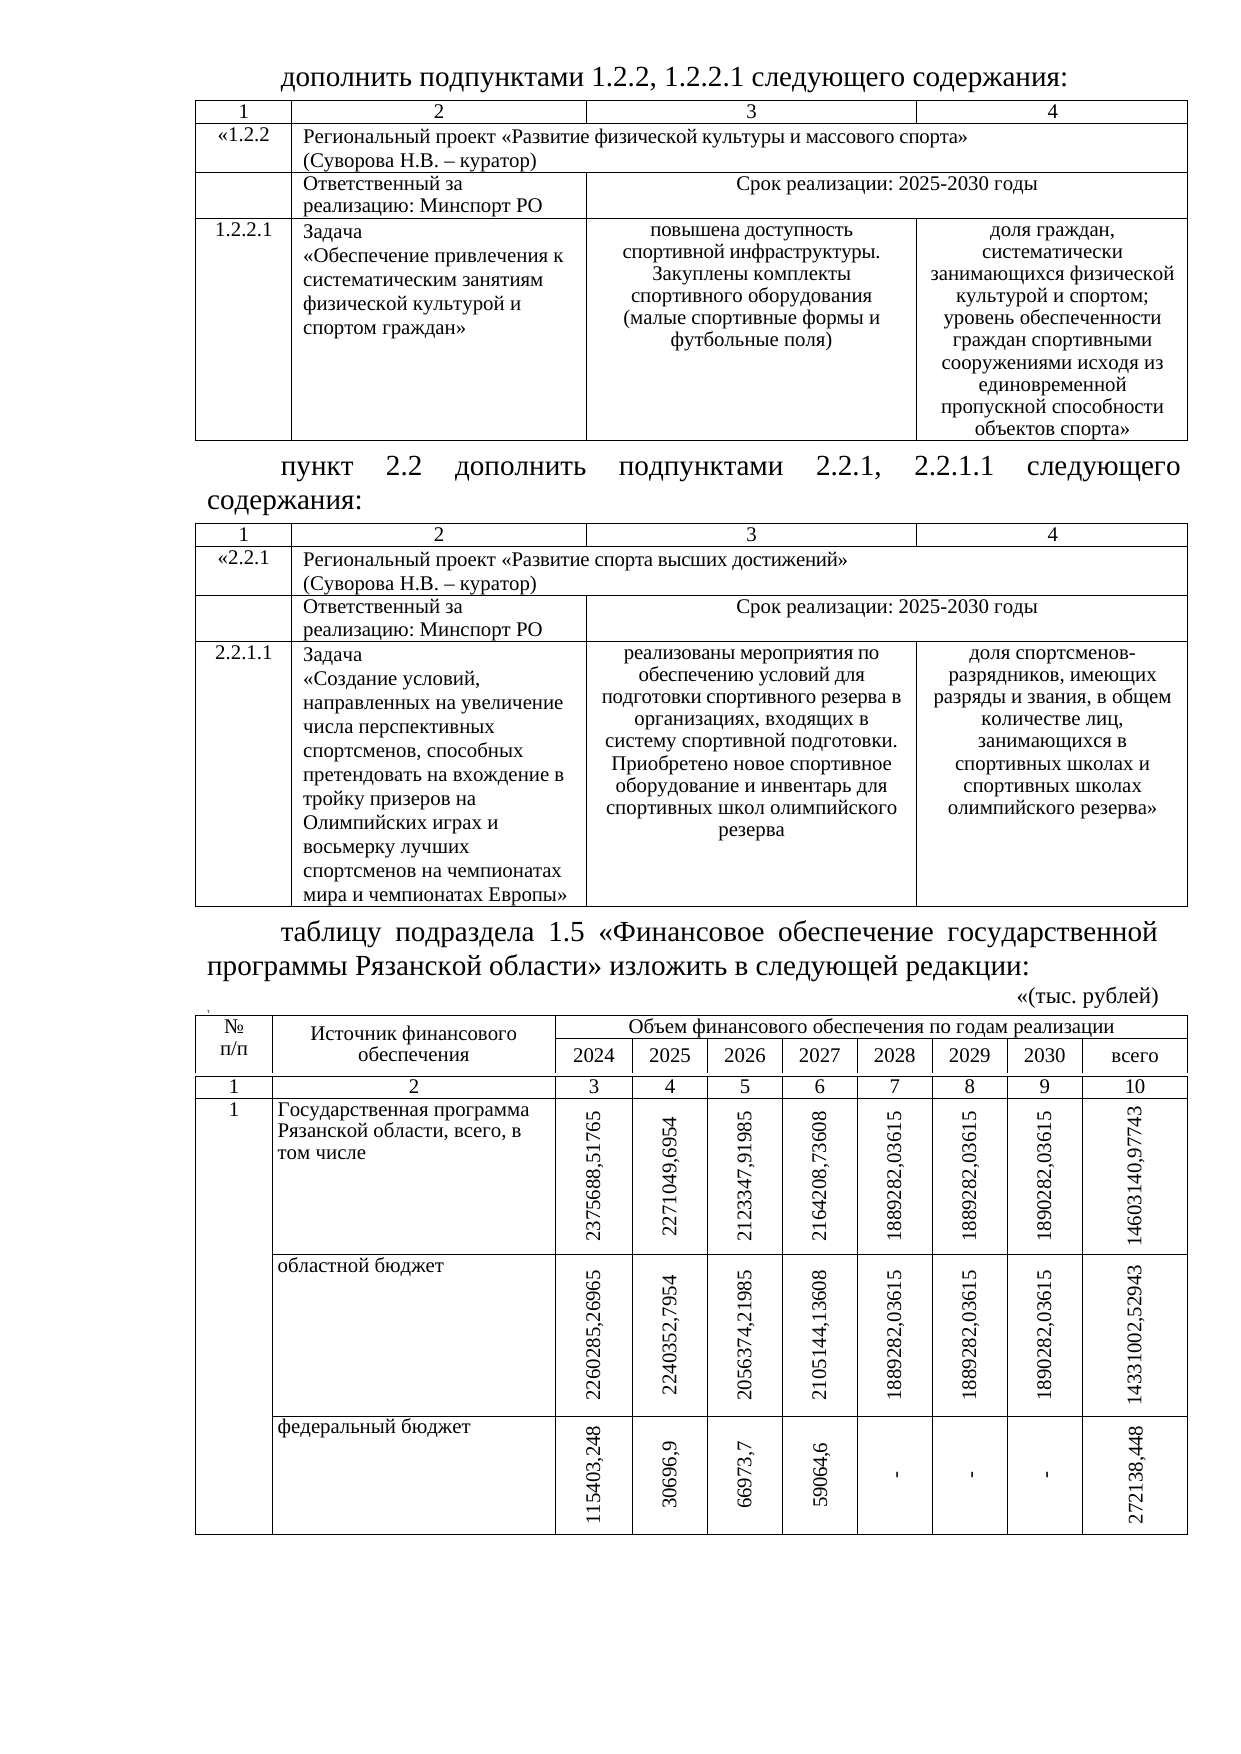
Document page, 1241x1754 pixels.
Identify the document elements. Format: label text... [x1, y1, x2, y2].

table_cell Задача «Создание условий, направленных на увеличение числа перспективных спортсменов, способных претендовать на вхождение в тройку призеров на Олимпийских играх и восьмерку лучших спортсменов на чемпионатах мира и чемпионатах Европы» [292, 642, 586, 906]
table_cell 2028 [858, 1039, 932, 1073]
table_cell 115403,248 [556, 1417, 632, 1534]
table_cell областной бюджет [273, 1255, 555, 1416]
table_cell 1 [196, 1099, 272, 1534]
table_cell 2271049,6954 [633, 1099, 707, 1254]
table_header № п/п [196, 1016, 272, 1073]
table_cell доля граждан, систематически занимающихся физической культурой и спортом; уровень обеспеченности граждан спортивными сооружениями исходя из единовременной пропускной способности объектов спорта» [917, 219, 1187, 440]
table_cell 1889282,03615 [858, 1099, 932, 1254]
table_cell доля спортсменов-разрядников, имеющих разряды и звания, в общем количестве лиц, занимающихся в спортивных школах и спортивных школах олимпийского резерва» [917, 642, 1187, 906]
table_cell 2.2.1.1 [196, 642, 291, 906]
table_cell 14603140,97743 [1083, 1099, 1187, 1254]
table_cell «(тыс. рублей) [196, 982, 1170, 1008]
table_cell 30696,9 [633, 1417, 707, 1534]
table_header 2 [273, 1077, 555, 1098]
table_cell «1.2.2 [196, 124, 291, 172]
table_cell 2025 [633, 1039, 707, 1073]
table_cell 2027 [783, 1039, 857, 1073]
text дополнить подпунктами 1.2.2, 1.2.2.1 следующего содержания: [207, 59, 1181, 93]
table_cell федеральный бюджет [273, 1417, 555, 1534]
table_cell [196, 173, 291, 217]
table_header Источник финансового обеспечения [273, 1016, 555, 1073]
table_cell реализованы мероприятия по обеспечению условий для подготовки спортивного резерва в организациях, входящих в систему спортивной подготовки. Приобретено новое спортивное оборудование и инвентарь для спортивных школ олимпийского резерва [587, 642, 916, 906]
table_cell 2026 [708, 1039, 782, 1073]
table_header 4 [917, 524, 1187, 546]
table_header 1 [196, 524, 291, 546]
table_cell Региональный проект «Развитие физической культуры и массового спорта» (Суворова Н.В. – куратор) [292, 124, 1187, 172]
table_header 5 [708, 1077, 782, 1098]
table_header 4 [633, 1077, 707, 1098]
text пункт 2.2 дополнить подпунктами 2.2.1, 2.2.1.1 следующего содержания: [207, 448, 1181, 516]
table_cell 1889282,03615 [933, 1255, 1007, 1416]
table_cell 2030 [1008, 1039, 1082, 1073]
table_header 1 [196, 101, 291, 123]
table_header 7 [858, 1077, 932, 1098]
table_cell 2056374,21985 [708, 1255, 782, 1416]
table_header Объем финансового обеспечения по годам реализации [556, 1016, 1187, 1038]
table_cell 59064,6 [783, 1417, 857, 1534]
table_header 6 [783, 1077, 857, 1098]
table_cell Срок реализации: 2025-2030 годы [587, 173, 1187, 217]
table_cell 2240352,7954 [633, 1255, 707, 1416]
table_header 3 [587, 101, 916, 123]
table_cell «2.2.1 [196, 547, 291, 595]
table_cell 2164208,73608 [783, 1099, 857, 1254]
table_cell 2029 [933, 1039, 1007, 1073]
table_header 3 [556, 1077, 632, 1098]
table_cell 1889282,03615 [933, 1099, 1007, 1254]
table_cell Государственная программа Рязанской области, всего, в том числе [273, 1099, 555, 1254]
table_header 4 [917, 101, 1187, 123]
table_cell 2260285,26965 [556, 1255, 632, 1416]
table_header 10 [1083, 1077, 1187, 1098]
table_cell 66973,7 [708, 1417, 782, 1534]
table_cell - [858, 1417, 932, 1534]
table_header 2 [292, 101, 586, 123]
table_cell 1890282,03615 [1008, 1099, 1082, 1254]
table_cell 14331002,52943 [1083, 1255, 1187, 1416]
table_cell Ответственный за реализацию: Минспорт РО [292, 596, 586, 641]
table_header 1 [196, 1077, 272, 1098]
table_cell 272138,448 [1083, 1417, 1187, 1534]
table_cell - [933, 1417, 1007, 1534]
table_header 2 [292, 524, 586, 546]
table_header 3 [587, 524, 916, 546]
table_cell Региональный проект «Развитие спорта высших достижений» (Суворова Н.В. – куратор) [292, 547, 1187, 595]
table_header 9 [1008, 1077, 1082, 1098]
table_cell 2105144,13608 [783, 1255, 857, 1416]
table_cell Срок реализации: 2025-2030 годы [587, 596, 1187, 641]
table_cell повышена доступность спортивной инфраструктуры. Закуплены комплекты спортивного оборудования (малые спортивные формы и футбольные поля) [587, 219, 916, 440]
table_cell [292, 173, 586, 217]
table_cell 2123347,91985 [708, 1099, 782, 1254]
table_cell 2024 [556, 1039, 632, 1073]
table_cell 1890282,03615 [1008, 1255, 1082, 1416]
table_header 8 [933, 1077, 1007, 1098]
table_cell всего [1083, 1039, 1187, 1073]
table_cell 1889282,03615 [858, 1255, 932, 1416]
table_header таблицу подраздела 1.5 «Финансовое обеспечение государственной программы Рязанской области» изложить в следующей редакции: [196, 915, 1170, 982]
table_cell [196, 596, 291, 641]
table_cell Задача «Обеспечение привлечения к систематическим занятиям физической культурой и спортом граждан» [292, 219, 586, 440]
table_cell 2375688,51765 [556, 1099, 632, 1254]
table_cell 1.2.2.1 [196, 219, 291, 440]
table_cell - [1008, 1417, 1082, 1534]
